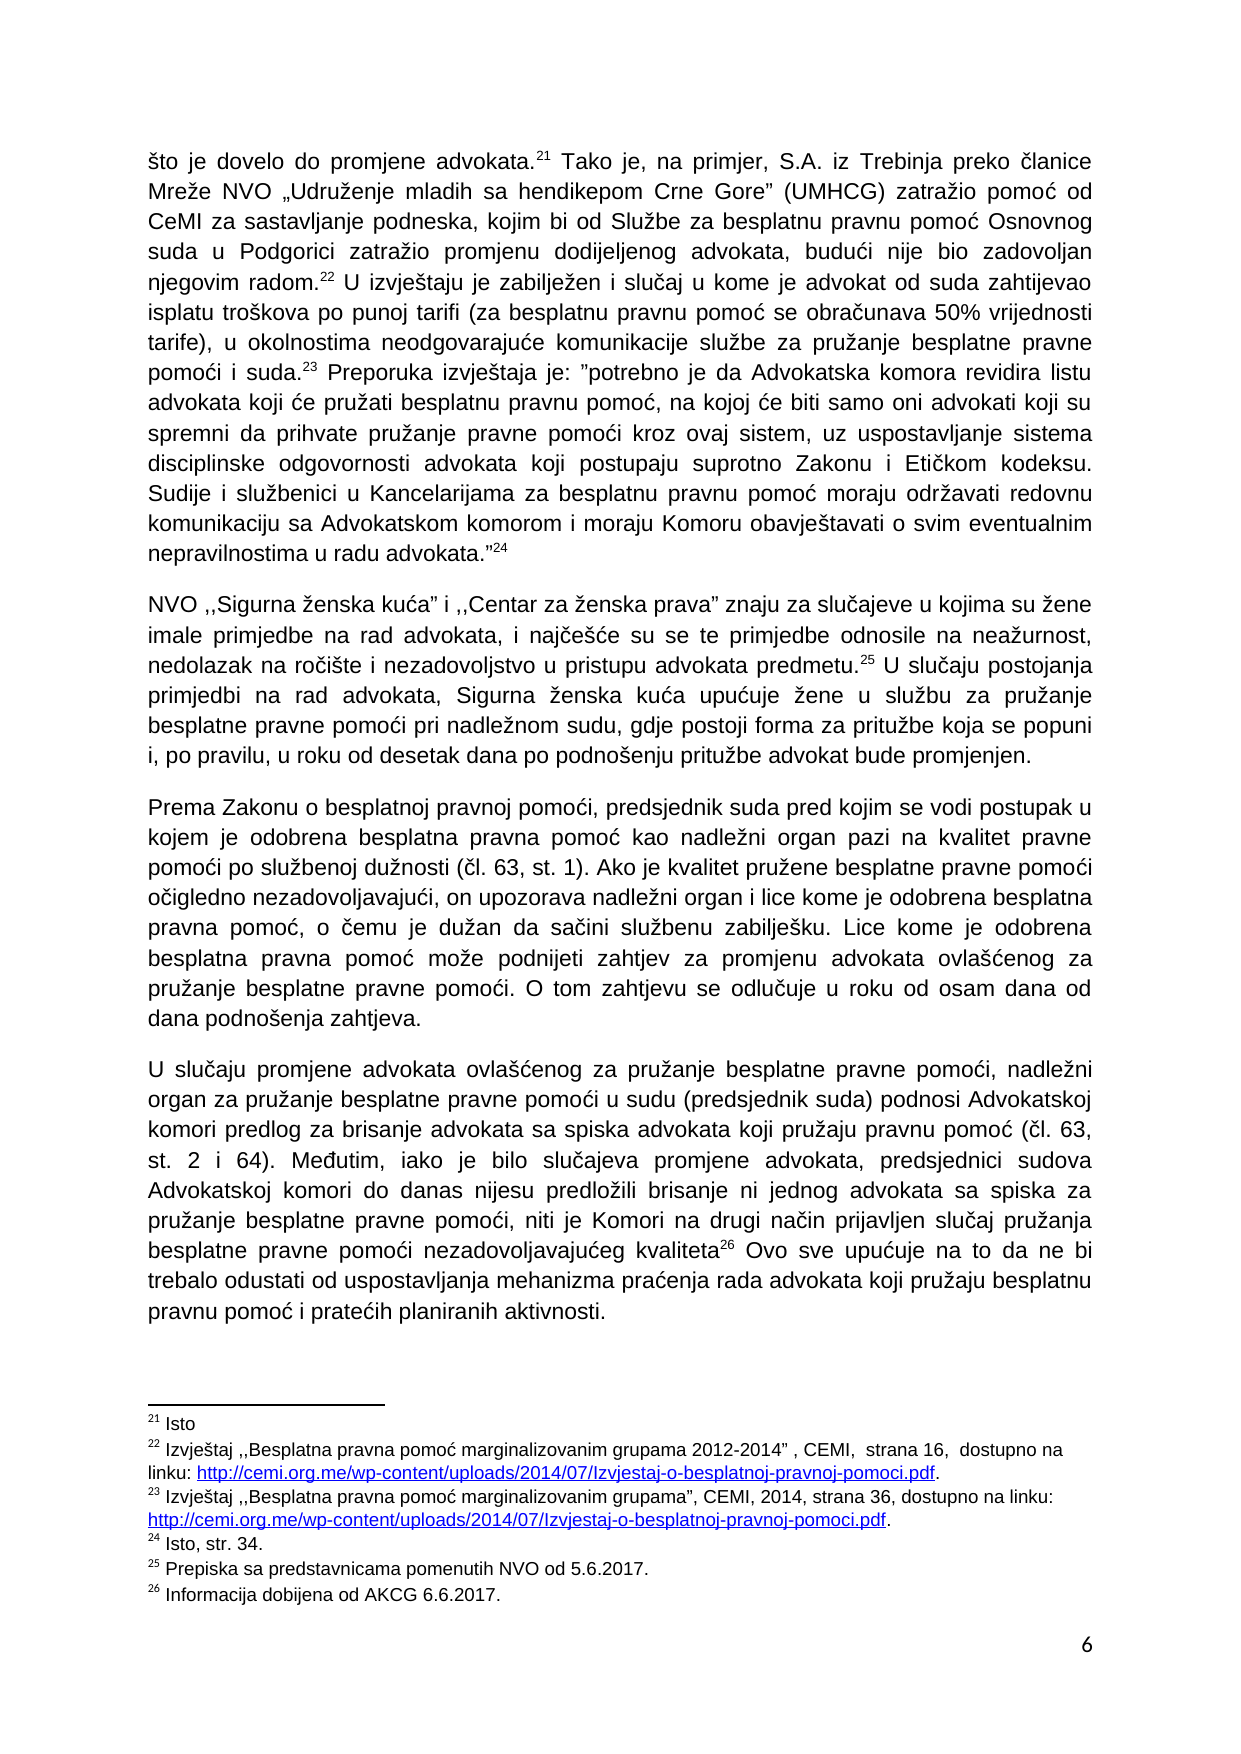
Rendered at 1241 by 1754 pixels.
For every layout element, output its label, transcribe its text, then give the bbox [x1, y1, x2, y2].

text U slučaju promjene advokata ovlašćenog za pružanje besplatne pravne pomoći, nadležni organ za pružanje besplatne pravne pomoći u sudu (predsjednik suda) podnosi Advokatskoj komori predlog za brisanje advokata sa spiska advokata koji pružaju pravnu pomoć (čl. 63, st. 2 i 64). Međutim, iako je bilo slučajeva promjene advokata, predsjednici sudova Advokatskoj komori do danas nijesu predložili brisanje ni jednog advokata sa spiska za pružanje besplatne pravne pomoći, niti je Komori na drugi način prijavljen slučaj pružanja besplatne pravne pomoći nezadovoljavajućeg kvaliteta Ovo sve upućuje na to da ne bi trebalo odustati od uspostavljanja mehanizma praćenja rada advokata koji pružaju besplatnu pravnu pomoć i pratećih planiranih aktivnosti. [148, 1056, 1092, 1324]
text NVO ,,Sigurna ženska kuća” i ,,Centar za ženska prava” znaju za slučajeve u kojima su žene imale primjedbe na rad advokata, i najčešće su se te primjedbe odnosile na neažurnost, nedolazak na ročište i nezadovoljstvo u pristupu advokata predmetu. U slučaju postojanja primjedbi na rad advokata, Sigurna ženska kuća upućuje žene u službu za pružanje besplatne pravne pomoći pri nadležnom sudu, gdje postoji forma za pritužbe koja se popuni i, po pravilu, u roku od desetak dana po podnošenju pritužbe advokat bude promjenjen. [148, 591, 1092, 769]
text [148, 148, 1092, 567]
text Prema Zakonu o besplatnoj pravnoj pomoći, predsjednik suda pred kojim se vodi postupak u kojem je odobrena besplatna pravna pomoć kao nadležni organ pazi na kvalitet pravne pomoći po službenoj dužnosti (čl. 63, st. 1). Ako je kvalitet pružene besplatne pravne pomoći očigledno nezadovoljavajući, on upozorava nadležni organ i lice kome je odobrena besplatna pravna pomoć, o čemu je dužan da sačini službenu zabilješku. Lice kome je odobrena besplatna pravna pomoć može podnijeti zahtjev za promjenu advokata ovlašćenog za pružanje besplatne pravne pomoći. O tom zahtjevu se odlučuje u roku od osam dana od dana podnošenja zahtjeva. [148, 793, 1092, 1031]
